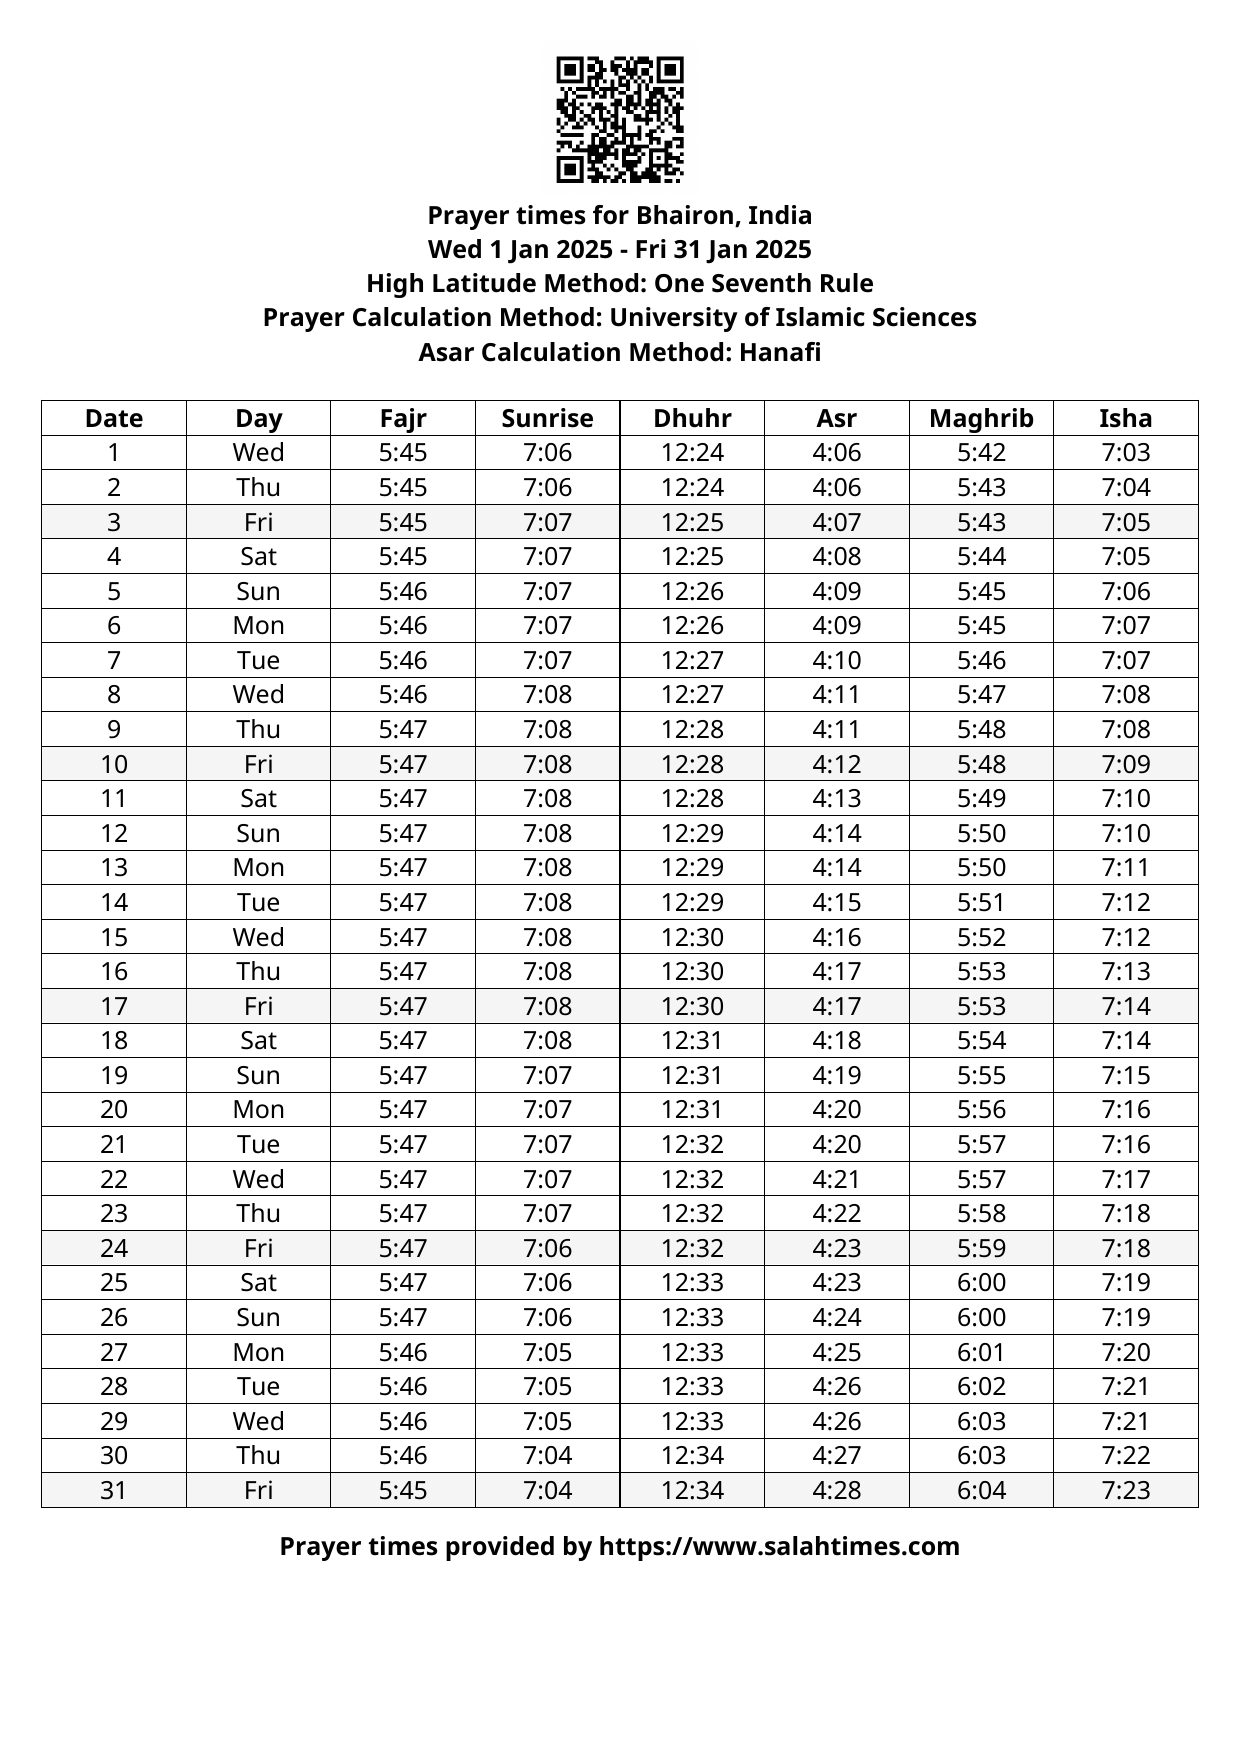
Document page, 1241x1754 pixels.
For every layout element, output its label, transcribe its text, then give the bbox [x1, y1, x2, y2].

table_cell 7:09 [1054, 747, 1198, 780]
table_cell 7:10 [1054, 816, 1198, 849]
text Prayer times provided by https://www.salahtimes.com [42, 1528, 1198, 1563]
table_cell 12:31 [621, 1058, 764, 1092]
table_cell 4:13 [765, 781, 909, 815]
table_cell 10 [42, 747, 186, 780]
table_cell 24 [42, 1231, 186, 1264]
table_cell Sun [187, 574, 330, 607]
table_cell 4:11 [765, 712, 909, 746]
table_cell 5:47 [331, 1093, 475, 1126]
table_cell 4:10 [765, 643, 909, 677]
table_cell 12:28 [621, 781, 764, 815]
table_cell 19 [42, 1058, 186, 1092]
table_cell 6:01 [910, 1335, 1053, 1368]
table_cell 5:47 [331, 1058, 475, 1092]
table_cell 12:24 [621, 436, 764, 469]
table_cell 12:27 [621, 643, 764, 677]
table_cell 5:46 [331, 1439, 475, 1472]
table_cell 7:08 [1054, 678, 1198, 711]
table_cell 3 [42, 505, 186, 538]
table_cell 7:07 [476, 1162, 619, 1195]
table_cell Thu [187, 712, 330, 746]
table_cell 5:54 [910, 1024, 1053, 1057]
table_cell 6:00 [910, 1266, 1053, 1299]
table_cell 5:44 [910, 539, 1053, 573]
table_cell Fri [187, 505, 330, 538]
table_cell 12:31 [621, 1024, 764, 1057]
table_cell 4:09 [765, 609, 909, 642]
table_cell 5:56 [910, 1093, 1053, 1126]
table_cell 12:32 [621, 1231, 764, 1264]
table_cell 5:45 [331, 1473, 475, 1507]
table_cell 7:23 [1054, 1473, 1198, 1507]
table_cell 11 [42, 781, 186, 815]
table_cell 6 [42, 609, 186, 642]
table_cell 5:43 [910, 470, 1053, 504]
table_cell 5:59 [910, 1231, 1053, 1264]
table_cell 12:33 [621, 1266, 764, 1299]
table_cell 12:28 [621, 747, 764, 780]
table_cell Tue [187, 643, 330, 677]
table_cell 4:23 [765, 1266, 909, 1299]
table_cell Mon [187, 851, 330, 884]
table_cell 12:34 [621, 1439, 764, 1472]
table_cell 12:30 [621, 989, 764, 1022]
table_cell Thu [187, 954, 330, 988]
table_cell 7:18 [1054, 1231, 1198, 1264]
table_cell 7:04 [476, 1473, 619, 1507]
table_cell 4:08 [765, 539, 909, 573]
text High Latitude Method: One Seventh Rule [42, 266, 1198, 300]
table_cell 7:08 [1054, 712, 1198, 746]
table_cell 5:53 [910, 989, 1053, 1022]
table_cell Sun [187, 816, 330, 849]
table_cell 7:05 [476, 1369, 619, 1403]
table_cell 12:33 [621, 1404, 764, 1437]
table_cell 7:19 [1054, 1266, 1198, 1299]
table_cell 8 [42, 678, 186, 711]
table_header Maghrib [910, 401, 1053, 434]
table_cell 7:07 [476, 1093, 619, 1126]
table_cell 12:27 [621, 678, 764, 711]
table_cell 7:19 [1054, 1300, 1198, 1334]
table_cell 12:28 [621, 712, 764, 746]
table_cell 5:45 [331, 539, 475, 573]
table_cell 4:26 [765, 1369, 909, 1403]
table_cell 4:20 [765, 1093, 909, 1126]
table_cell 28 [42, 1369, 186, 1403]
table_cell 4:17 [765, 954, 909, 988]
table_cell 7:07 [476, 609, 619, 642]
table_cell 5:45 [331, 436, 475, 469]
table_cell 12:30 [621, 954, 764, 988]
table_cell 5:47 [331, 1162, 475, 1195]
table_cell 5:50 [910, 816, 1053, 849]
table_cell 5:46 [331, 678, 475, 711]
table_cell 23 [42, 1196, 186, 1230]
table_cell 5:47 [331, 920, 475, 953]
table_cell 7:03 [1054, 436, 1198, 469]
table_cell 7:10 [1054, 781, 1198, 815]
table_cell 7:20 [1054, 1335, 1198, 1368]
table_cell 5:42 [910, 436, 1053, 469]
table_cell 20 [42, 1093, 186, 1126]
table_cell 16 [42, 954, 186, 988]
table_cell 7:15 [1054, 1058, 1198, 1092]
table_cell 12:26 [621, 609, 764, 642]
table_cell Sat [187, 1024, 330, 1057]
table_cell 4:19 [765, 1058, 909, 1092]
table_cell 5:53 [910, 954, 1053, 988]
table_cell 7:08 [476, 1024, 619, 1057]
table_cell 22 [42, 1162, 186, 1195]
table_cell 4:25 [765, 1335, 909, 1368]
table_cell 4:11 [765, 678, 909, 711]
table_cell 12:26 [621, 574, 764, 607]
table_cell 5:47 [331, 816, 475, 849]
table_cell 7:08 [476, 851, 619, 884]
table_cell 27 [42, 1335, 186, 1368]
table_cell 9 [42, 712, 186, 746]
table_cell 5:45 [910, 609, 1053, 642]
table_cell 7:06 [476, 1266, 619, 1299]
table_cell 4:23 [765, 1231, 909, 1264]
table_cell 5:49 [910, 781, 1053, 815]
table_cell 5:47 [331, 989, 475, 1022]
table_cell Mon [187, 1335, 330, 1368]
table_cell Thu [187, 1439, 330, 1472]
table_cell 12:29 [621, 885, 764, 919]
table_cell 5:51 [910, 885, 1053, 919]
table_cell 5:47 [331, 712, 475, 746]
table_cell 15 [42, 920, 186, 953]
table_cell Tue [187, 1127, 330, 1161]
table_cell 12:30 [621, 920, 764, 953]
table_cell 6:02 [910, 1369, 1053, 1403]
picture [542, 41, 699, 198]
table_cell 4:15 [765, 885, 909, 919]
table_cell 4:14 [765, 816, 909, 849]
table_cell 12:33 [621, 1335, 764, 1368]
table_cell 4:09 [765, 574, 909, 607]
table_cell 5:45 [331, 470, 475, 504]
table_cell 7:08 [476, 781, 619, 815]
table_cell Mon [187, 609, 330, 642]
table_cell 30 [42, 1439, 186, 1472]
table_header Fajr [331, 401, 475, 434]
table_cell 4:24 [765, 1300, 909, 1334]
table_cell 5:47 [331, 1231, 475, 1264]
table_cell 7:08 [476, 816, 619, 849]
table_cell 21 [42, 1127, 186, 1161]
table_cell 5:50 [910, 851, 1053, 884]
table_cell 7:18 [1054, 1196, 1198, 1230]
table_cell Wed [187, 436, 330, 469]
table_cell Wed [187, 1404, 330, 1437]
table_cell Sun [187, 1058, 330, 1092]
text Wed 1 Jan 2025 - Fri 31 Jan 2025 [42, 232, 1198, 266]
table_cell 7:05 [1054, 505, 1198, 538]
table_cell 4:27 [765, 1439, 909, 1472]
table_cell 5:47 [331, 1024, 475, 1057]
table_cell Wed [187, 1162, 330, 1195]
table_cell 7:07 [476, 1127, 619, 1161]
table_cell 12:31 [621, 1093, 764, 1126]
table_cell 7:05 [1054, 539, 1198, 573]
table_cell 5:48 [910, 712, 1053, 746]
table_cell 12:29 [621, 851, 764, 884]
table_cell 6:03 [910, 1404, 1053, 1437]
table_cell 5:58 [910, 1196, 1053, 1230]
table_cell 5:46 [331, 1335, 475, 1368]
table_cell 12:33 [621, 1369, 764, 1403]
table_cell 6:03 [910, 1439, 1053, 1472]
text Asar Calculation Method: Hanafi [42, 334, 1198, 368]
table_header Sunrise [476, 401, 619, 434]
table_cell 4:14 [765, 851, 909, 884]
table_cell 7:07 [476, 643, 619, 677]
table_cell 18 [42, 1024, 186, 1057]
table_cell 5:46 [331, 574, 475, 607]
table_cell 5:55 [910, 1058, 1053, 1092]
table_cell 4:17 [765, 989, 909, 1022]
table_cell Sun [187, 1300, 330, 1334]
table_cell Thu [187, 1196, 330, 1230]
table_cell 7:05 [476, 1335, 619, 1368]
table_cell 7:14 [1054, 989, 1198, 1022]
table_cell 5:47 [331, 885, 475, 919]
table_cell 5:47 [331, 1196, 475, 1230]
table_cell 5:47 [910, 678, 1053, 711]
table_cell 7:12 [1054, 885, 1198, 919]
table_header Dhuhr [621, 401, 764, 434]
table_cell 7 [42, 643, 186, 677]
table_cell 7:08 [476, 920, 619, 953]
table_cell 5:47 [331, 1266, 475, 1299]
table_cell 7:16 [1054, 1093, 1198, 1126]
table_cell 7:08 [476, 989, 619, 1022]
table_cell 7:06 [476, 470, 619, 504]
table_cell 7:06 [476, 436, 619, 469]
table_cell 7:08 [476, 747, 619, 780]
table_cell 5:48 [910, 747, 1053, 780]
table_cell 4:18 [765, 1024, 909, 1057]
table_cell 7:11 [1054, 851, 1198, 884]
table_cell 5:47 [331, 1127, 475, 1161]
table_cell 13 [42, 851, 186, 884]
table_cell 7:08 [476, 678, 619, 711]
table_cell 5:46 [910, 643, 1053, 677]
table_header Day [187, 401, 330, 434]
table_cell 6:00 [910, 1300, 1053, 1334]
table_cell 4:21 [765, 1162, 909, 1195]
table_cell 12:25 [621, 505, 764, 538]
table_cell Thu [187, 470, 330, 504]
table_cell 5:47 [331, 1300, 475, 1334]
table_cell 4:16 [765, 920, 909, 953]
table_cell 4 [42, 539, 186, 573]
table_cell 5:57 [910, 1127, 1053, 1161]
table_cell 7:04 [476, 1439, 619, 1472]
table_cell 7:07 [476, 1058, 619, 1092]
table_cell 7:06 [476, 1231, 619, 1264]
table_cell 7:05 [476, 1404, 619, 1437]
table_cell 12:25 [621, 539, 764, 573]
table_cell 7:04 [1054, 470, 1198, 504]
table_cell 7:07 [476, 505, 619, 538]
table_cell 7:21 [1054, 1404, 1198, 1437]
table_cell 12:33 [621, 1300, 764, 1334]
table_cell 7:07 [1054, 609, 1198, 642]
table_cell 17 [42, 989, 186, 1022]
table_cell 5:46 [331, 643, 475, 677]
table_cell Wed [187, 678, 330, 711]
table_cell 7:13 [1054, 954, 1198, 988]
table_cell 7:12 [1054, 920, 1198, 953]
table_cell Sat [187, 539, 330, 573]
table_cell 4:28 [765, 1473, 909, 1507]
table_cell 5:46 [331, 1369, 475, 1403]
table_cell 25 [42, 1266, 186, 1299]
text Prayer Calculation Method: University of Islamic Sciences [42, 300, 1198, 334]
table_cell 7:08 [476, 885, 619, 919]
table_cell 7:07 [476, 539, 619, 573]
table_cell 12:24 [621, 470, 764, 504]
table_cell 7:08 [476, 954, 619, 988]
table_cell 5:47 [331, 954, 475, 988]
table_cell 4:06 [765, 470, 909, 504]
table_cell 12:29 [621, 816, 764, 849]
table_cell 1 [42, 436, 186, 469]
table_cell 31 [42, 1473, 186, 1507]
table_cell 4:06 [765, 436, 909, 469]
table_cell 7:14 [1054, 1024, 1198, 1057]
table_cell 5 [42, 574, 186, 607]
table_cell 4:12 [765, 747, 909, 780]
table_cell 5:43 [910, 505, 1053, 538]
table_cell 7:22 [1054, 1439, 1198, 1472]
table_cell 7:07 [476, 1196, 619, 1230]
table_cell 4:07 [765, 505, 909, 538]
table_cell 4:20 [765, 1127, 909, 1161]
table_cell 7:07 [476, 574, 619, 607]
table_cell 2 [42, 470, 186, 504]
table_header Asr [765, 401, 909, 434]
table_cell 7:17 [1054, 1162, 1198, 1195]
table_cell Mon [187, 1093, 330, 1126]
table_cell 4:22 [765, 1196, 909, 1230]
table_cell 12:32 [621, 1127, 764, 1161]
table_cell 7:07 [1054, 643, 1198, 677]
table_cell 5:45 [910, 574, 1053, 607]
table_cell 7:16 [1054, 1127, 1198, 1161]
table_cell 7:21 [1054, 1369, 1198, 1403]
table_cell 5:47 [331, 781, 475, 815]
table_cell 12:32 [621, 1196, 764, 1230]
table_cell 12 [42, 816, 186, 849]
table_cell 14 [42, 885, 186, 919]
table_cell Tue [187, 1369, 330, 1403]
table_cell Wed [187, 920, 330, 953]
table_cell 29 [42, 1404, 186, 1437]
table_cell 5:46 [331, 609, 475, 642]
table_cell 5:47 [331, 747, 475, 780]
table_cell Sat [187, 1266, 330, 1299]
table_cell 26 [42, 1300, 186, 1334]
table_cell 5:52 [910, 920, 1053, 953]
table_cell 5:46 [331, 1404, 475, 1437]
table_cell 4:26 [765, 1404, 909, 1437]
table_header Date [42, 401, 186, 434]
table_cell 5:47 [331, 851, 475, 884]
table_cell 12:34 [621, 1473, 764, 1507]
table_header Isha [1054, 401, 1198, 434]
table_cell 5:57 [910, 1162, 1053, 1195]
table_cell 5:45 [331, 505, 475, 538]
table_cell 6:04 [910, 1473, 1053, 1507]
table_cell Fri [187, 747, 330, 780]
table_cell 12:32 [621, 1162, 764, 1195]
table_cell Sat [187, 781, 330, 815]
table_cell Fri [187, 1231, 330, 1264]
table_cell 7:08 [476, 712, 619, 746]
table_cell Fri [187, 1473, 330, 1507]
table_cell Tue [187, 885, 330, 919]
table_cell 7:06 [476, 1300, 619, 1334]
table_cell 7:06 [1054, 574, 1198, 607]
text Prayer times for Bhairon, India [42, 198, 1198, 232]
table_cell Fri [187, 989, 330, 1022]
